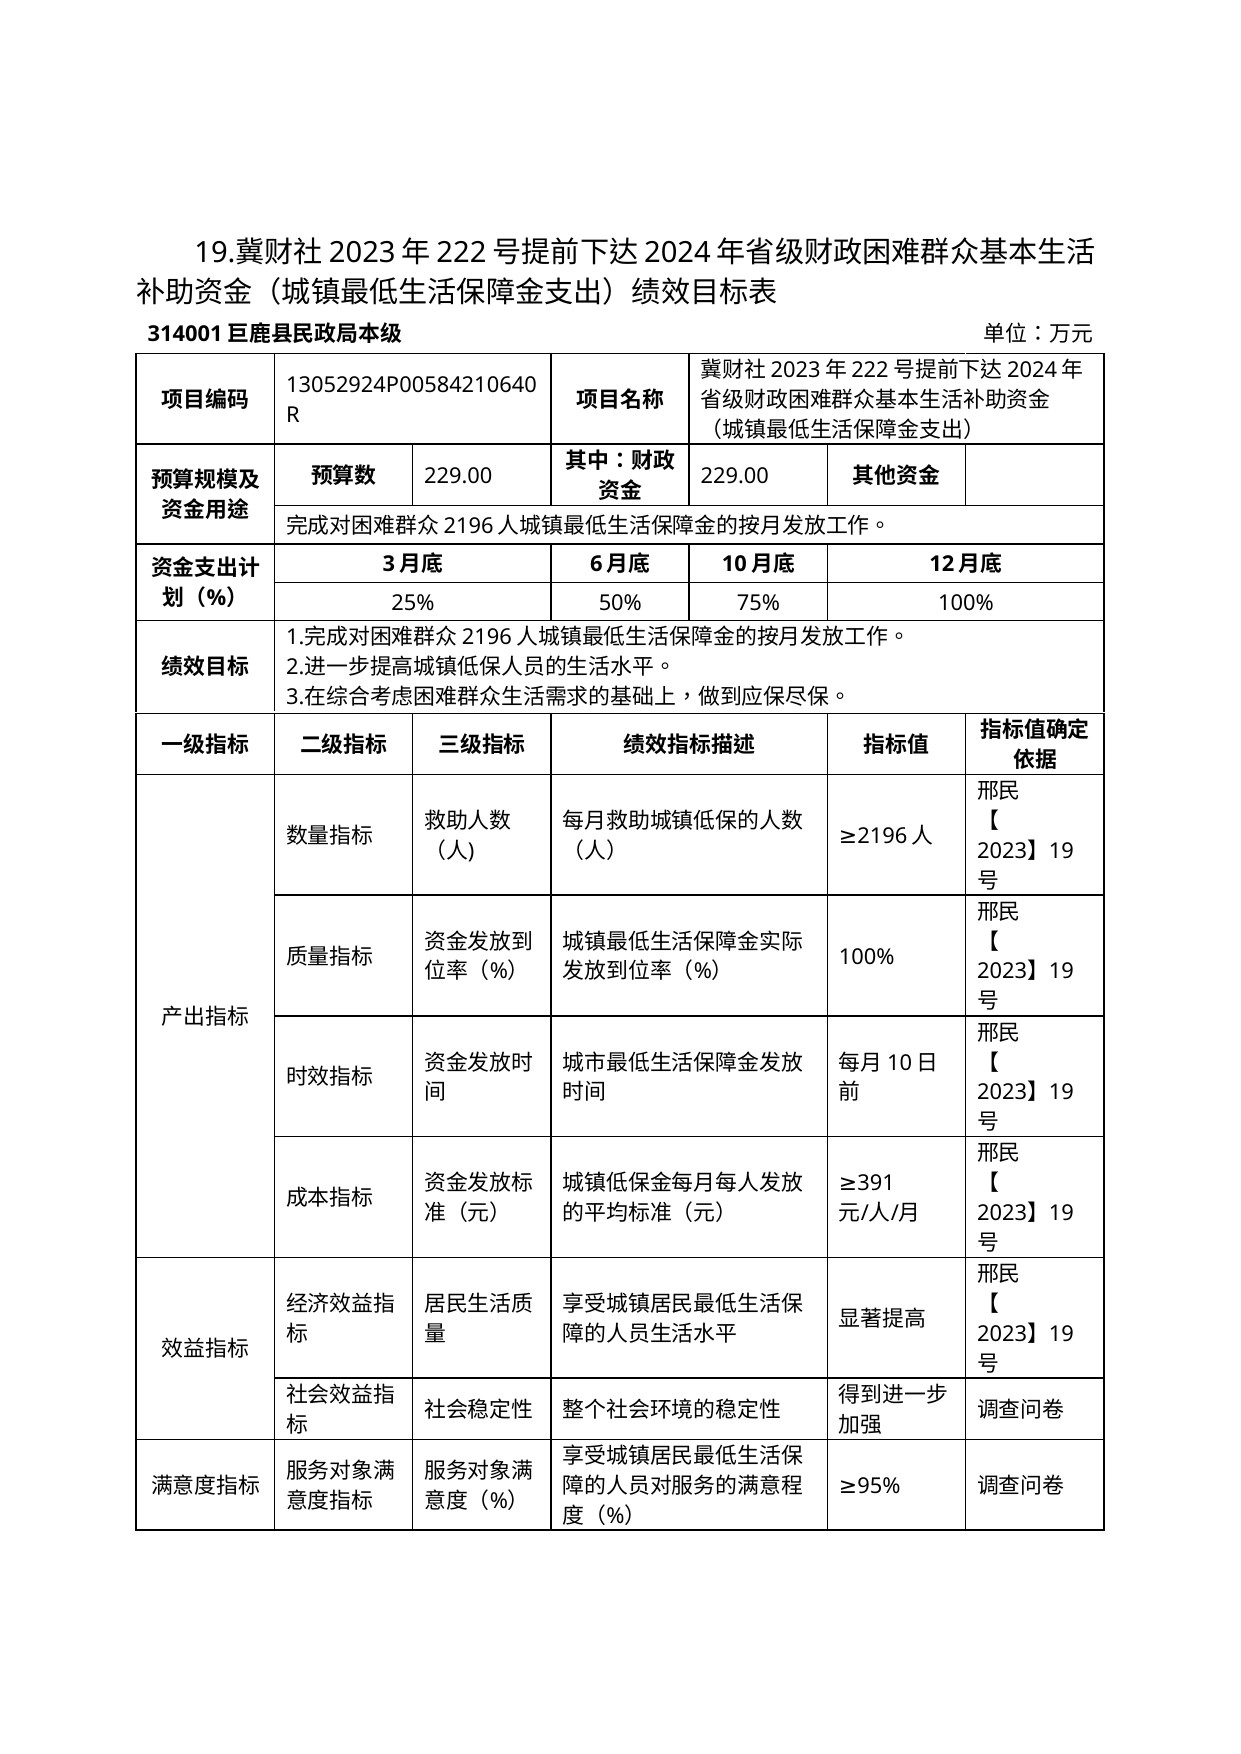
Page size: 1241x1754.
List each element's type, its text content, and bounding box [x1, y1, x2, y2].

table_header 指标值确定依据 [966, 714, 1103, 774]
table_cell 13052924P00584210640R [275, 354, 550, 443]
table_cell 调查问卷 [966, 1379, 1103, 1438]
table_cell 冀财社2023年222号提前下达2024年省级财政困难群众基本生活补助资金（城镇最低生活保障金支出） [690, 354, 1103, 443]
table_cell 城镇最低生活保障金实际发放到位率（%） [552, 896, 827, 1015]
table_cell 每月10日前 [828, 1017, 965, 1136]
table_cell 邢民【2023】19号 [966, 1137, 1103, 1257]
table_cell 6月底 [552, 545, 688, 581]
table_cell 产出指标 [137, 775, 274, 1257]
table_cell 经济效益指标 [275, 1258, 412, 1377]
table_cell 50% [552, 583, 688, 620]
table_cell 城市最低生活保障金发放时间 [552, 1017, 827, 1136]
table_cell 时效指标 [275, 1017, 412, 1136]
table_header 绩效指标描述 [552, 714, 827, 774]
table_cell 资金发放标准（元） [413, 1137, 550, 1257]
table_cell 质量指标 [275, 896, 412, 1015]
table_cell 绩效目标 [137, 621, 274, 711]
table_cell 城镇低保金每月每人发放的平均标准（元） [552, 1137, 827, 1257]
table_cell ≥2196人 [828, 775, 965, 894]
table_cell 成本指标 [275, 1137, 412, 1257]
table_cell 享受城镇居民最低生活保障的人员对服务的满意程度（%） [552, 1440, 827, 1529]
table_cell 12月底 [828, 545, 1103, 581]
table_cell 预算数 [275, 445, 412, 504]
table_header 314001巨鹿县民政局本级 [137, 313, 965, 352]
table_cell 得到进一步加强 [828, 1379, 965, 1438]
table_cell 每月救助城镇低保的人数（人） [552, 775, 827, 894]
table_cell 显著提高 [828, 1258, 965, 1377]
table_cell 邢民【2023】19号 [966, 1017, 1103, 1136]
table_header 二级指标 [275, 714, 412, 774]
table_cell 整个社会环境的稳定性 [552, 1379, 827, 1438]
table_cell 邢民【2023】19号 [966, 1258, 1103, 1377]
table_cell 75% [690, 583, 827, 620]
table_cell 100% [828, 583, 1103, 620]
table_header 指标值 [828, 714, 965, 774]
table_cell ≥391元/人/月 [828, 1137, 965, 1257]
table_header 三级指标 [413, 714, 550, 774]
table_cell [966, 445, 1103, 504]
table_cell 邢民【2023】19号 [966, 896, 1103, 1015]
table_header 一级指标 [137, 714, 274, 774]
table_cell 满意度指标 [137, 1440, 274, 1529]
table_cell 1.完成对困难群众2196人城镇最低生活保障金的按月发放工作。 2.进一步提高城镇低保人员的生活水平。 3.在综合考虑困难群众生活需求的基础上，做到应保尽保。 [275, 621, 1103, 711]
table_cell 项目编码 [137, 354, 274, 443]
table_cell 救助人数（人) [413, 775, 550, 894]
table_cell 居民生活质量 [413, 1258, 550, 1377]
table_cell 社会稳定性 [413, 1379, 550, 1438]
table_cell 数量指标 [275, 775, 412, 894]
table_cell 预算规模及资金用途 [137, 445, 274, 543]
table_cell 效益指标 [137, 1258, 274, 1438]
table_cell 100% [828, 896, 965, 1015]
table_cell 资金发放时间 [413, 1017, 550, 1136]
table_cell 资金发放到位率（%） [413, 896, 550, 1015]
table_cell ≥95% [828, 1440, 965, 1529]
table_cell 其他资金 [828, 445, 965, 504]
table_cell 229.00 [413, 445, 550, 504]
table_cell 社会效益指标 [275, 1379, 412, 1438]
text 19.冀财社2023年222号提前下达2024年省级财政困难群众基本生活补助资金（城镇最低生活保障金支出）绩效目标表 [136, 232, 1104, 311]
table_cell 享受城镇居民最低生活保障的人员生活水平 [552, 1258, 827, 1377]
table_cell 调查问卷 [966, 1440, 1103, 1529]
table_cell 10月底 [690, 545, 827, 581]
table_cell 3月底 [275, 545, 550, 581]
table_cell 资金支出计划（%） [137, 545, 274, 620]
table_cell 其中：财政 资金 [552, 445, 688, 504]
table_cell 服务对象满意度（%） [413, 1440, 550, 1529]
table_cell 项目名称 [552, 354, 688, 443]
table_cell 完成对困难群众2196人城镇最低生活保障金的按月发放工作。 [275, 506, 1103, 543]
table_cell 25% [275, 583, 550, 620]
table_cell 邢民【2023】19号 [966, 775, 1103, 894]
table_cell 服务对象满意度指标 [275, 1440, 412, 1529]
table_cell 229.00 [690, 445, 827, 504]
table_header 单位：万元 [966, 313, 1103, 352]
